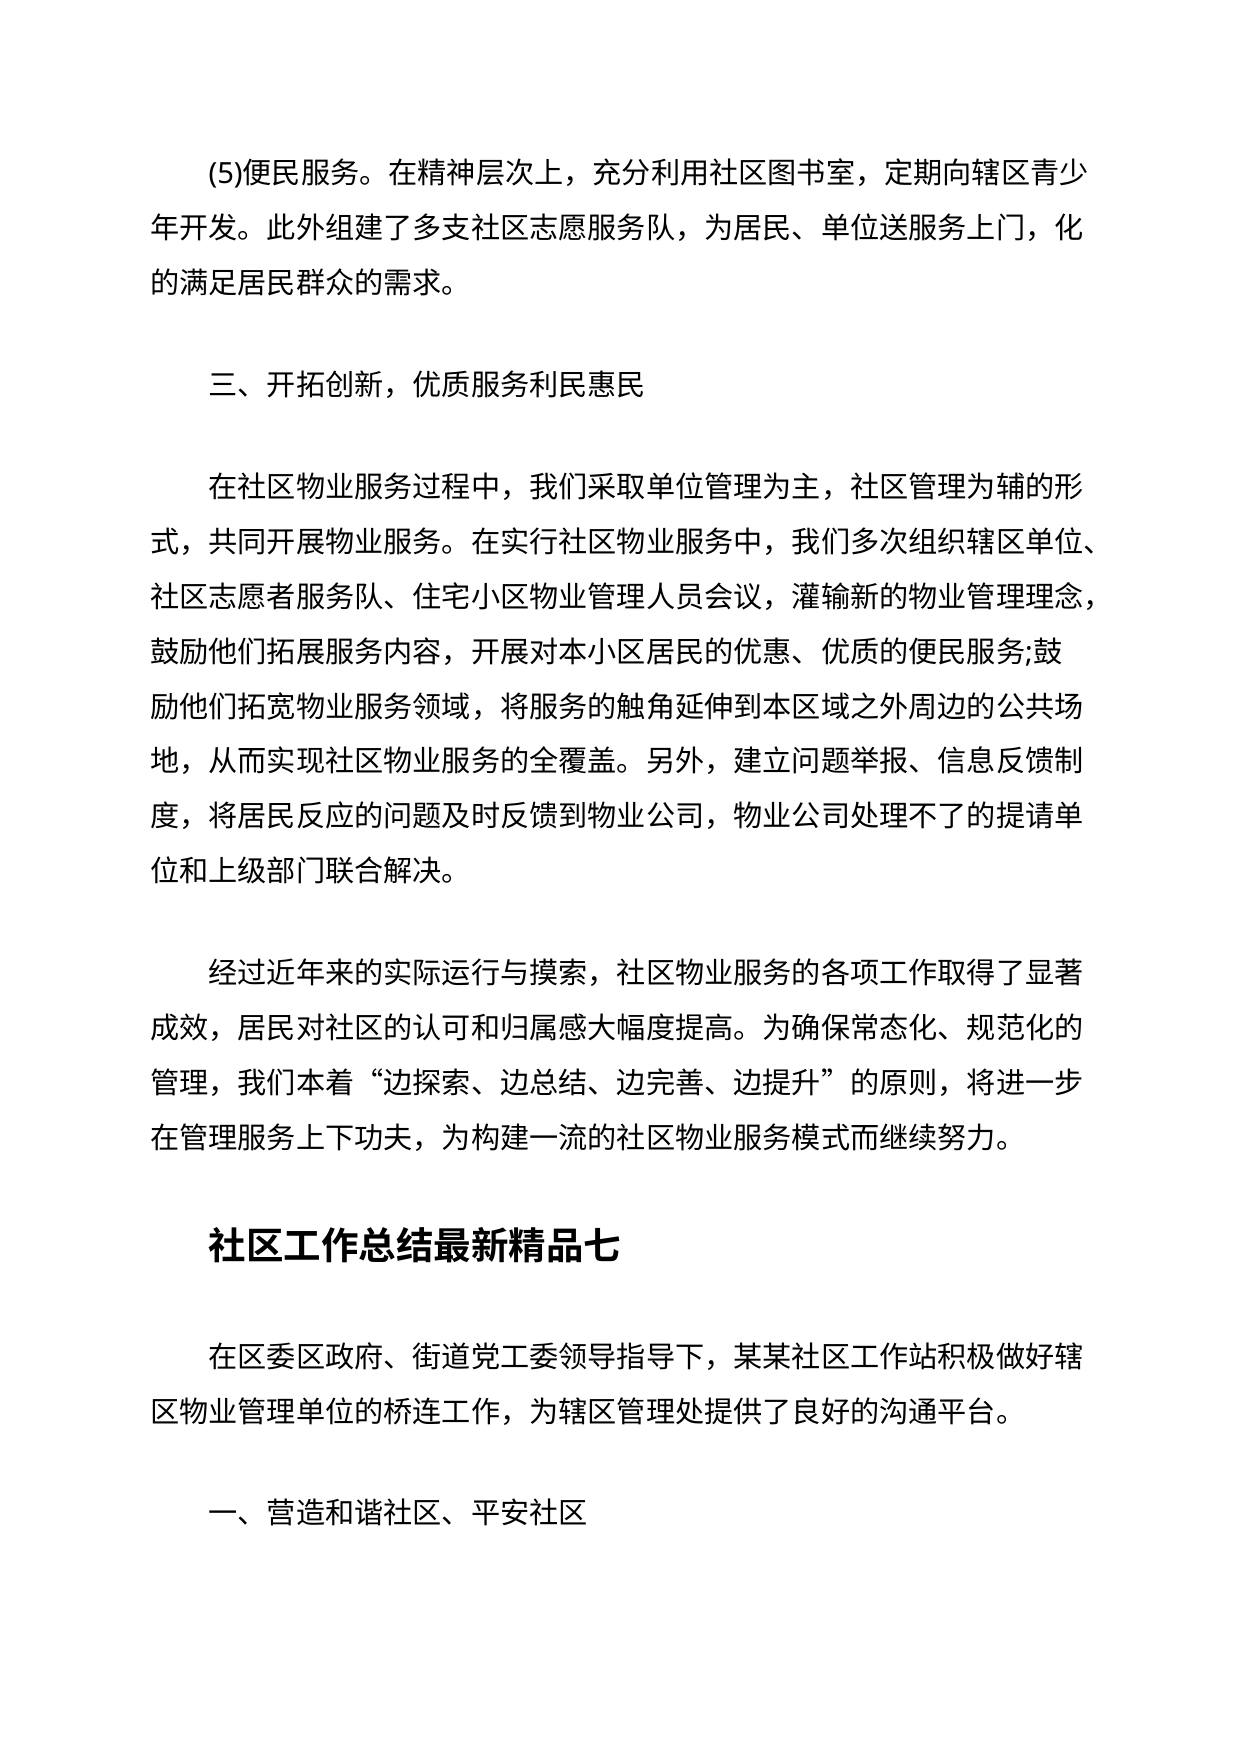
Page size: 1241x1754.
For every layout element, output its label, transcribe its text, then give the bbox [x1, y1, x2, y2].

text 在社区物业服务过程中，我们采取单位管理为主，社区管理为辅的形式，共同开展物业服务。在实行社区物业服务中，我们多次组织辖区单位、社区志愿者服务队、住宅小区物业管理人员会议，灌输新的物业管理理念，鼓励他们拓展服务内容，开展对本小区居民的优惠、优质的便民服务;鼓励他们拓宽物业服务领域，将服务的触角延伸到本区域之外周边的公共场地，从而实现社区物业服务的全覆盖。另外，建立问题举报、信息反馈制度，将居民反应的问题及时反馈到物业公司，物业公司处理不了的提请单位和上级部门联合解决。 [150, 463, 1090, 890]
text 在区委区政府、街道党工委领导指导下，某某社区工作站积极做好辖区物业管理单位的桥连工作，为辖区管理处提供了良好的沟通平台。 [150, 1333, 1090, 1431]
text 社区工作总结最新精品七 [150, 1216, 1090, 1270]
text 一、营造和谐社区、平安社区 [150, 1490, 1090, 1532]
text 三、开拓创新，优质服务利民惠民 [150, 362, 1090, 404]
text 经过近年来的实际运行与摸索，社区物业服务的各项工作取得了显著成效，居民对社区的认可和归属感大幅度提高。为确保常态化、规范化的管理，我们本着“边探索、边总结、边完善、边提升”的原则，将进一步在管理服务上下功夫，为构建一流的社区物业服务模式而继续努力。 [150, 949, 1090, 1157]
text (5)便民服务。在精神层次上，充分利用社区图书室，定期向辖区青少年开发。此外组建了多支社区志愿服务队，为居民、单位送服务上门，化的满足居民群众的需求。 [150, 150, 1090, 302]
